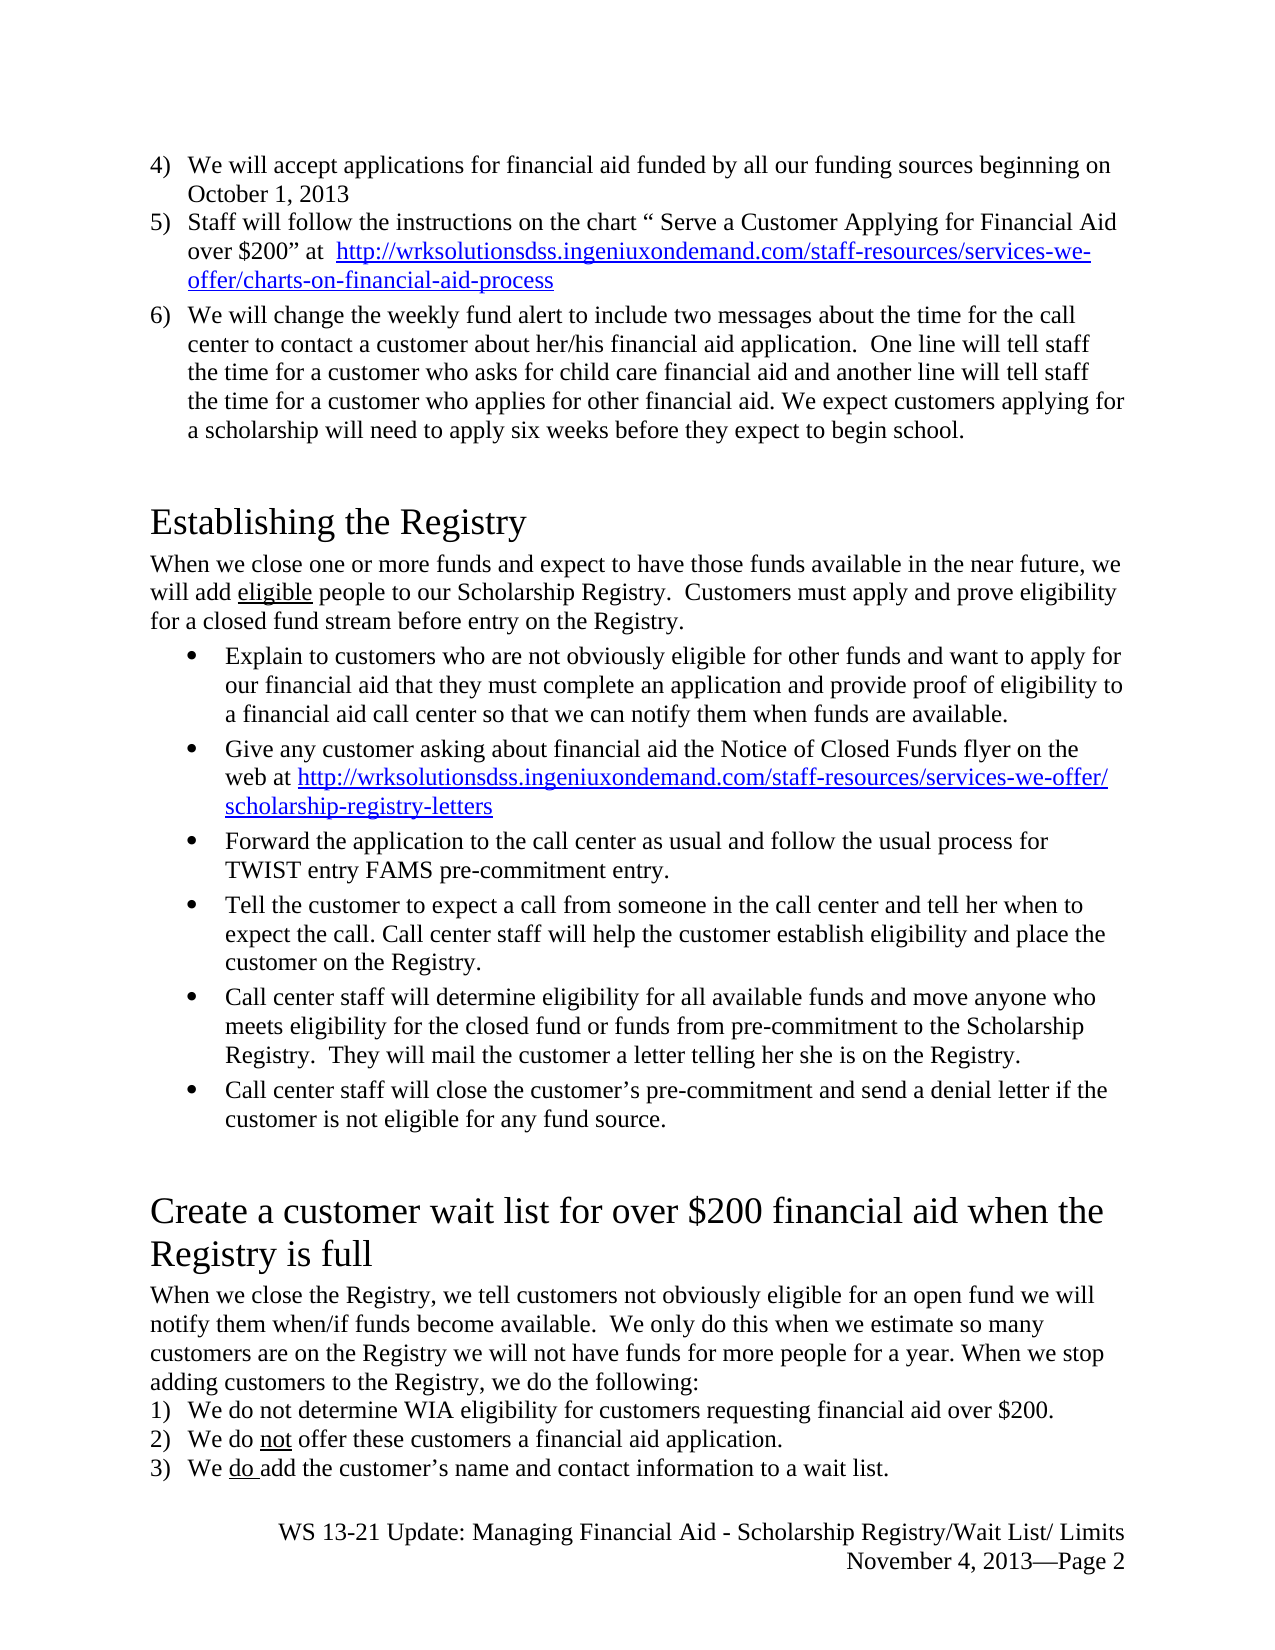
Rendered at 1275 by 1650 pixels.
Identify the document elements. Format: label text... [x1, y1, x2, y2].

list We will change the weekly fund alert to include two messages about the time for the call center to contact a customer about her/his financial aid application. One line will tell staff the time for a customer who asks for child care financial aid and another line will tell staff the time for a customer who applies for other financial aid. We expect customers applying for a scholarship will need to apply six weeks before they expect to begin school. [150, 300, 1125, 444]
list We do not determine WIA eligibility for customers requesting financial aid over $200. [150, 1396, 1125, 1424]
list Call center staff will determine eligibility for all available funds and move anyone who meets eligibility for the closed fund or funds from pre-commitment to the Scholarship Registry. They will mail the customer a letter telling her she is on the Registry. [187, 982, 1125, 1069]
list Explain to customers who are not obviously eligible for other funds and want to apply for our financial aid that they must complete an application and provide proof of eligibility to a financial aid call center so that we can notify them when funds are available. [187, 641, 1125, 727]
list We will accept applications for financial aid funded by all our funding sources beginning on October 1, 2013 [150, 150, 1125, 207]
list Call center staff will close the customer’s pre-commitment and send a denial letter if the customer is not eligible for any fund source. [187, 1075, 1125, 1132]
text Create a customer wait list for over $200 financial aid when the Registry is full [150, 1188, 1125, 1274]
list We do add the customer’s name and contact information to a wait list. [150, 1453, 1125, 1482]
list Tell the customer to expect a call from someone in the call center and tell her when to expect the call. Call center staff will help the customer establish eligibility and place the customer on the Registry. [187, 890, 1125, 976]
text When we close one or more funds and expect to have those funds available in the near future, we will add eligible people to our Scholarship Registry. Customers must apply and prove eligibility for a closed fund stream before entry on the Registry. [150, 549, 1125, 635]
list Staff will follow the instructions on the chart “ Serve a Customer Applying for Financial Aid over $200” at http://wrksolutionsdss.ingeniuxondemand.com/staff-resources/services-we-offer/charts-on-financial-aid-process [150, 207, 1125, 294]
text Establishing the Registry [150, 499, 1125, 542]
list Forward the application to the call center as usual and follow the usual process for TWIST entry FAMS pre-commitment entry. [187, 826, 1125, 884]
list We do not offer these customers a financial aid application. [150, 1424, 1125, 1453]
list Give any customer asking about financial aid the Notice of Closed Funds flyer on the web at http://wrksolutionsdss.ingeniuxondemand.com/staff-resources/services-we-offer/scholarship-registry-letters [187, 734, 1125, 820]
text When we close the Registry, we tell customers not obviously eligible for an open fund we will notify them when/if funds become available. We only do this when we estimate so many customers are on the Registry we will not have funds for more people for a year. When we stop adding customers to the Registry, we do the following: [150, 1281, 1125, 1396]
